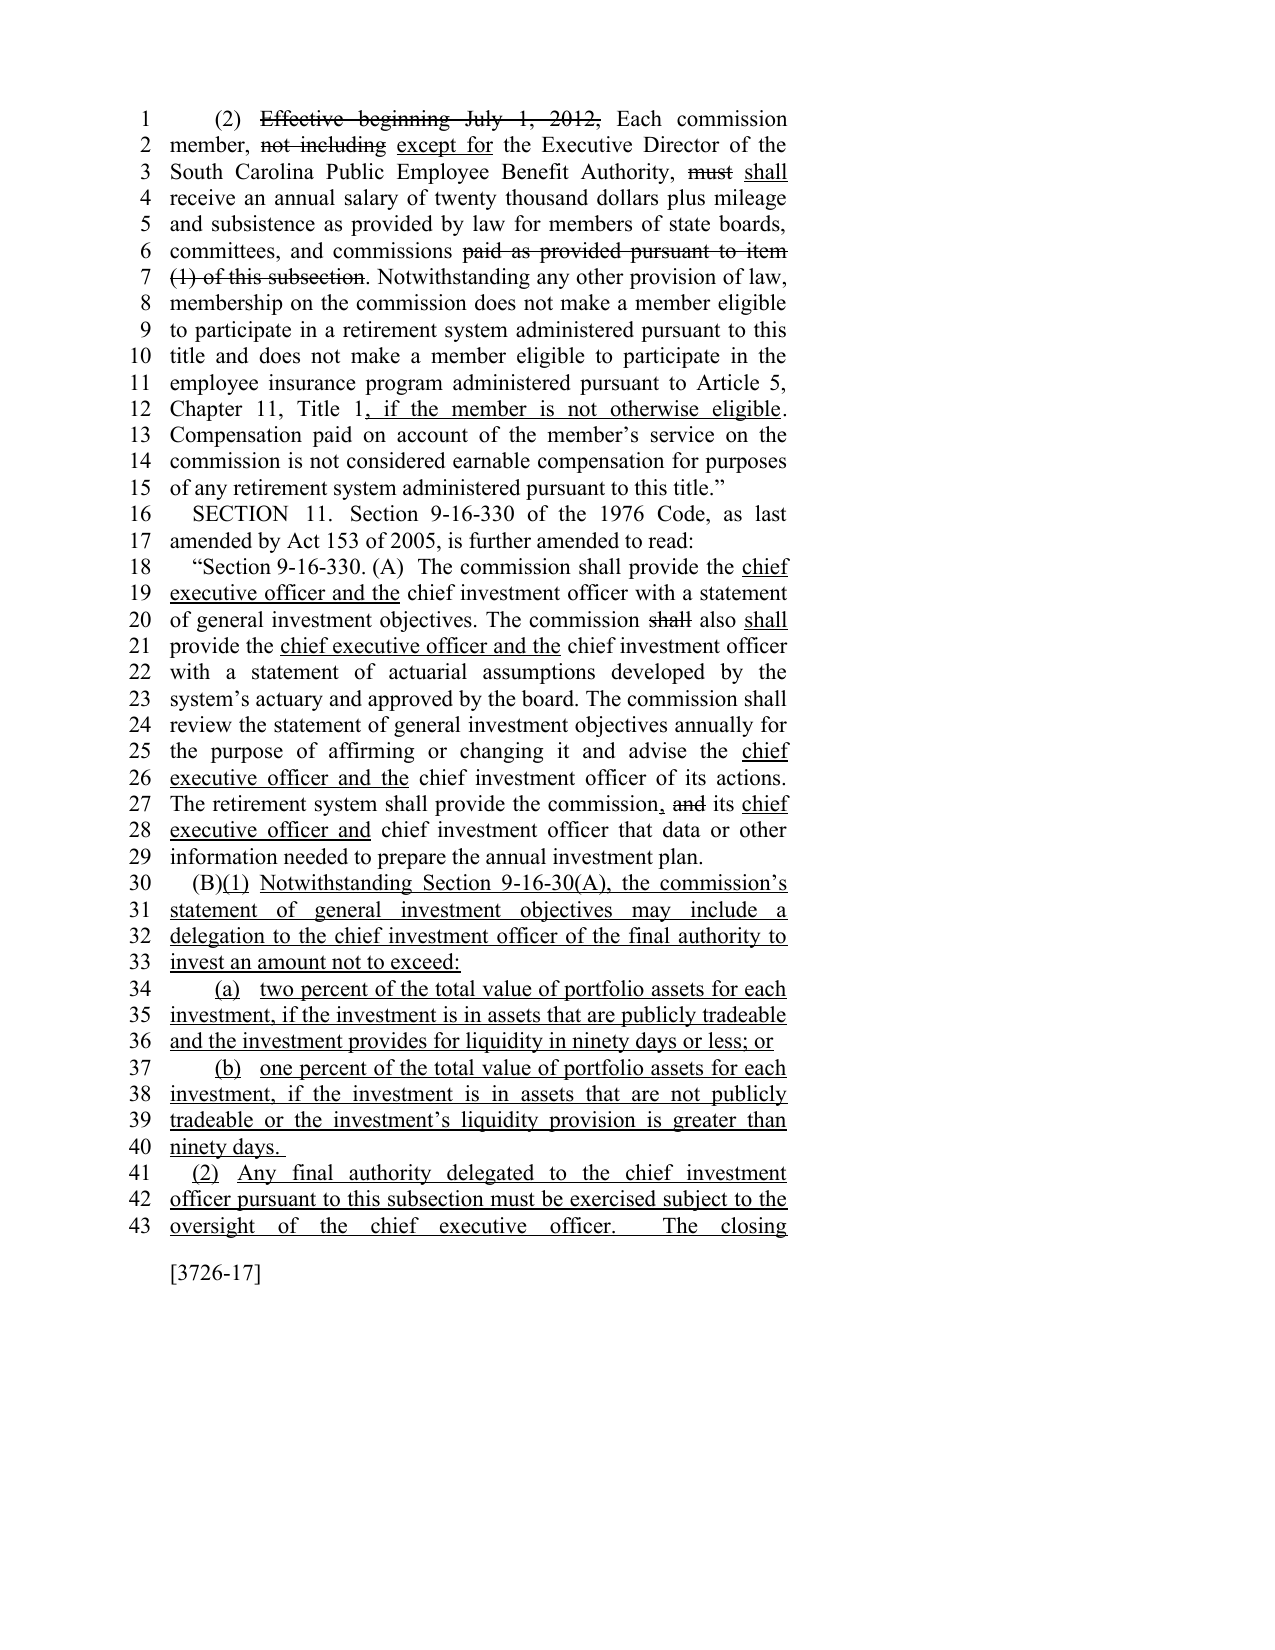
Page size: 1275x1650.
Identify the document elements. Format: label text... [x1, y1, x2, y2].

text (2) Effective beginning July 1, 2012, Each commission member, not including except for the Executive Director of the South Carolina Public Employee Benefit Authority, must shall receive an annual salary of twenty thousand dollars plus mileage and subsistence as provided by law for members of state boards, committees, and commissions paid as provided pursuant to item (1) of this subsection. Notwithstanding any other provision of law, membership on the commission does not make a member eligible to participate in a retirement system administered pursuant to this title and does not make a member eligible to participate in the employee insurance program administered pursuant to Article 5, Chapter 11, Title 1, if the member is not otherwise eligible. Compensation paid on account of the member’s service on the commission is not considered earnable compensation for purposes of any retirement system administered pursuant to this title.” [169, 105, 787, 500]
text (B)(1) Notwithstanding Section 9-16-30(A), the commission’s statement of general investment objectives may include a delegation to the chief investment officer of the final authority to invest an amount not to exceed: [169, 869, 787, 919]
text (b) one percent of the total value of portfolio assets for each investment, if the investment is in assets that are not publicly tradeable or the investment’s liquidity provision is greater than ninety days. [169, 1104, 787, 1129]
text “Section 9-16-330. (A) The commission shall provide the chief executive officer and the chief investment officer with a statement of general investment objectives. The commission shall also shall provide the chief executive officer and the chief investment officer with a statement of actuarial assumptions developed by the system’s actuary and approved by the board. The commission shall review the statement of general investment objectives annually for the purpose of affirming or changing it and advise the chief executive officer and the chief investment officer of its actions. The retirement system shall provide the commission, and its chief executive officer and chief investment officer that data or other information needed to prepare the annual investment plan. [169, 553, 787, 869]
text (b) one percent of the total value of portfolio assets for each investment, if the investment is in assets that are not publicly tradeable or the investment’s liquidity provision is greater than ninety days. [169, 1054, 787, 1103]
text SECTION 11. Section 9-16-330 of the 1976 Code, as last amended by Act 153 of 2005, is further amended to read: [169, 500, 787, 553]
text (B)(1) Notwithstanding Section 9-16-30(A), the commission’s statement of general investment objectives may include a delegation to the chief investment officer of the final authority to invest an amount not to exceed: [169, 920, 787, 945]
text (b) one percent of the total value of portfolio assets for each investment, if the investment is in assets that are not publicly tradeable or the investment’s liquidity provision is greater than ninety days. [169, 1130, 787, 1159]
text (B)(1) Notwithstanding Section 9-16-30(A), the commission’s statement of general investment objectives may include a delegation to the chief investment officer of the final authority to invest an amount not to exceed: [169, 946, 787, 975]
text (a) two percent of the total value of portfolio assets for each investment, if the investment is in assets that are publicly tradeable and the investment provides for liquidity in ninety days or less; or [169, 975, 787, 1024]
text (a) two percent of the total value of portfolio assets for each investment, if the investment is in assets that are publicly tradeable and the investment provides for liquidity in ninety days or less; or [169, 1025, 787, 1054]
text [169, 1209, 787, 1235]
